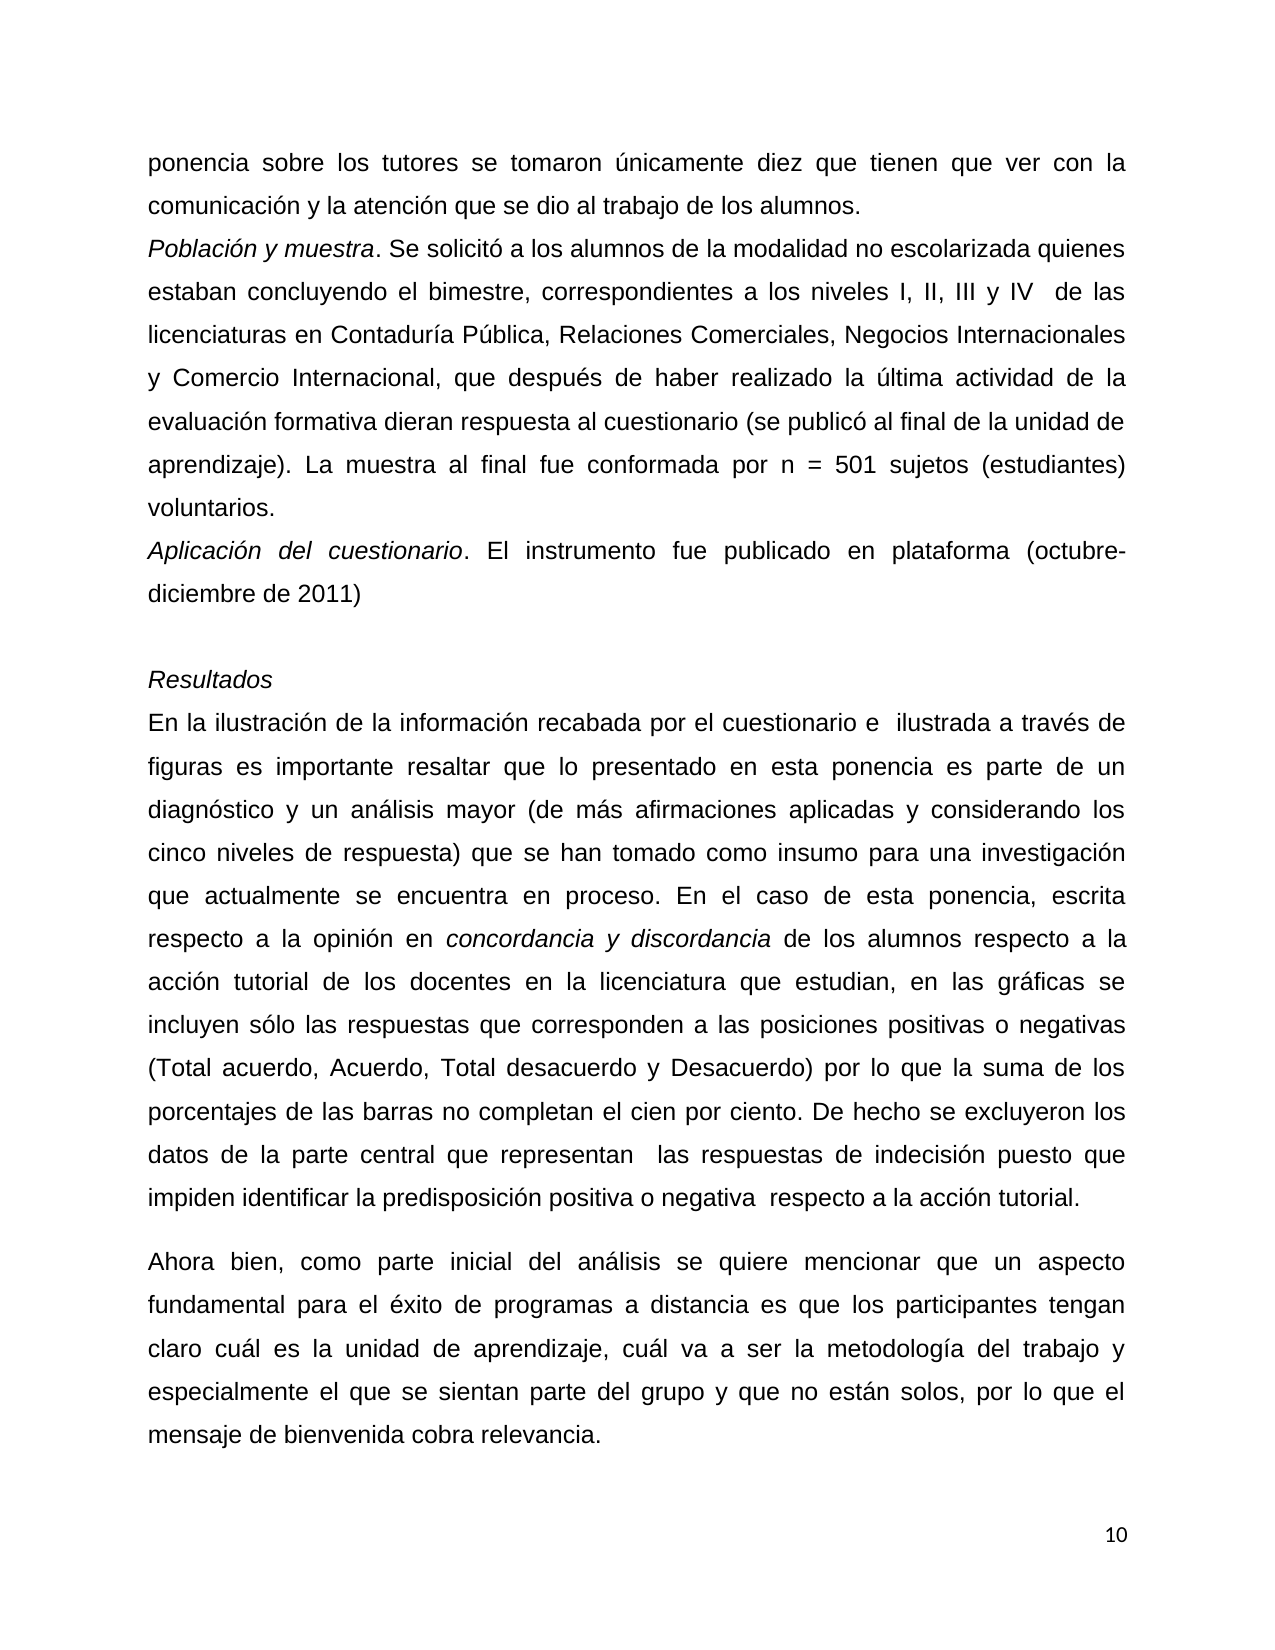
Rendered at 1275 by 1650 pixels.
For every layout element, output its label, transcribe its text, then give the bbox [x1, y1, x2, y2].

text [148, 148, 1127, 219]
text Ahora bien, como parte inicial del análisis se quiere mencionar que un aspecto fundamental para el éxito de programas a distancia es que los participantes tengan claro cuál es la unidad de aprendizaje, cuál va a ser la metodología del trabajo y especialmente el que se sientan parte del grupo y que no están solos, por lo que el mensaje de bienvenida cobra relevancia. [148, 1247, 1127, 1449]
text Población y muestra. Se solicitó a los alumnos de la modalidad no escolarizada quienes estaban concluyendo el bimestre, correspondientes a los niveles I, II, III y IV de las licenciaturas en Contaduría Pública, Relaciones Comerciales, Negocios Internacionales y Comercio Internacional, que después de haber realizado la última actividad de la evaluación formativa dieran respuesta al cuestionario (se publicó al final de la unidad de aprendizaje). La muestra al final fue conformada por n = 501 sujetos (estudiantes) voluntarios. [148, 234, 1127, 521]
text En la ilustración de la información recabada por el cuestionario e ilustrada a través de figuras es importante resaltar que lo presentado en esta ponencia es parte de un diagnóstico y un análisis mayor (de más afirmaciones aplicadas y considerando los cinco niveles de respuesta) que se han tomado como insumo para una investigación que actualmente se encuentra en proceso. En el caso de esta ponencia, escrita respecto a la opinión en concordancia y discordancia de los alumnos respecto a la acción tutorial de los docentes en la licenciatura que estudian, en las gráficas se incluyen sólo las respuestas que corresponden a las posiciones positivas o negativas (Total acuerdo, Acuerdo, Total desacuerdo y Desacuerdo) por lo que la suma de los porcentajes de las barras no completan el cien por ciento. De hecho se excluyeron los datos de la parte central que representan las respuestas de indecisión puesto que impiden identificar la predisposición positiva o negativa respecto a la acción tutorial. [148, 708, 1127, 1211]
text Aplicación del cuestionario. El instrumento fue publicado en plataforma (octubre-diciembre de 2011) [148, 536, 1127, 608]
text Resultados [148, 665, 1127, 694]
